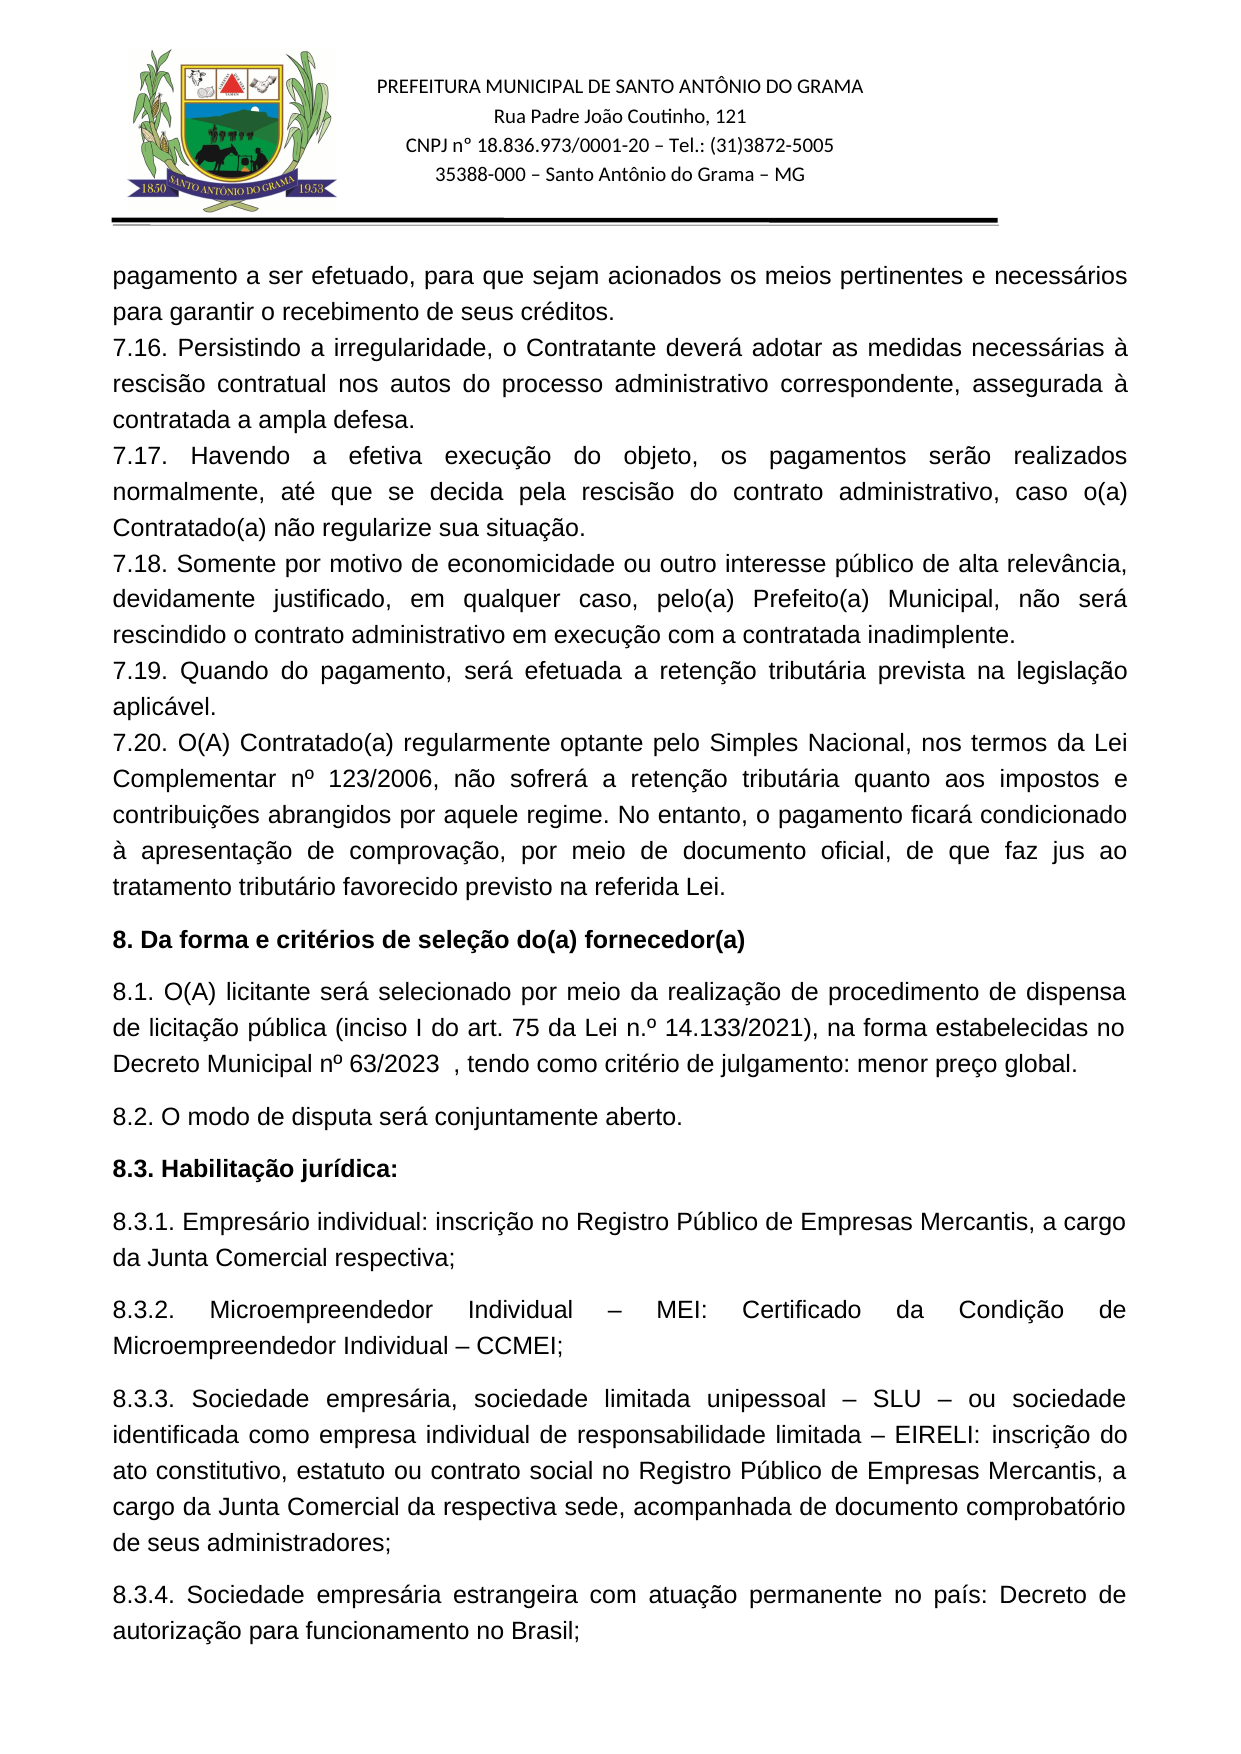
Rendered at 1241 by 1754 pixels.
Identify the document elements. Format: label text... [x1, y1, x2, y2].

text 8.3.1. Empresário individual: inscrição no Registro Público de Empresas Mercantis, a cargo da Junta Comercial respectiva; [112, 1207, 1128, 1272]
list 7.20. O(A) Contratado(a) regularmente optante pelo Simples Nacional, nos termos da Lei Complementar nº 123/2006, não sofrerá a retenção tributária quanto aos impostos e contribuições abrangidos por aquele regime. No entanto, o pagamento ficará condicionado à apresentação de comprovação, por meio de documento oficial, de que faz jus ao tratamento tributário favorecido previsto na referida Lei. [112, 728, 1129, 901]
list 7.16. Persistindo a irregularidade, o Contratante deverá adotar as medidas necessárias à rescisão contratual nos autos do processo administrativo correspondente, assegurada à contratada a ampla defesa. [112, 333, 1129, 433]
text 8.1. O(A) licitante será selecionado por meio da realização de procedimento de dispensa de licitação pública (inciso I do art. 75 da Lei n.º 14.133/2021), na forma estabelecidas no Decreto Municipal nº 63/2023 , tendo como critério de julgamento: menor preço global. [112, 977, 1128, 1078]
text 8.3.3. Sociedade empresária, sociedade limitada unipessoal – SLU – ou sociedade identificada como empresa individual de responsabilidade limitada – EIRELI: inscrição do ato constitutivo, estatuto ou contrato social no Registro Público de Empresas Mercantis, a cargo da Junta Comercial da respectiva sede, acompanhada de documento comprobatório de seus administradores; [112, 1384, 1128, 1556]
list 7.18. Somente por motivo de economicidade ou outro interesse público de alta relevância, devidamente justificado, em qualquer caso, pelo(a) Prefeito(a) Municipal, não será rescindido o contrato administrativo em execução com a contratada inadimplente. [112, 548, 1129, 649]
text 8. Da forma e critérios de seleção do(a) fornecedor(a) [112, 924, 1128, 953]
list 7.19. Quando do pagamento, será efetuada a retenção tributária prevista na legislação aplicável. [112, 656, 1129, 721]
text 8.3. Habilitação jurídica: [112, 1154, 1128, 1183]
text 8.3.2. Microempreendedor Individual – MEI: Certificado da Condição de Microempreendedor Individual – CCMEI; [112, 1295, 1128, 1360]
text 8.3.4. Sociedade empresária estrangeira com atuação permanente no país: Decreto de autorização para funcionamento no Brasil; [112, 1580, 1128, 1645]
list 7.17. Havendo a efetiva execução do objeto, os pagamentos serão realizados normalmente, até que se decida pela rescisão do contrato administrativo, caso o(a) Contratado(a) não regularize sua situação. [112, 441, 1129, 541]
picture [126, 48, 338, 213]
text 8.2. O modo de disputa será conjuntamente aberto. [112, 1102, 1128, 1130]
